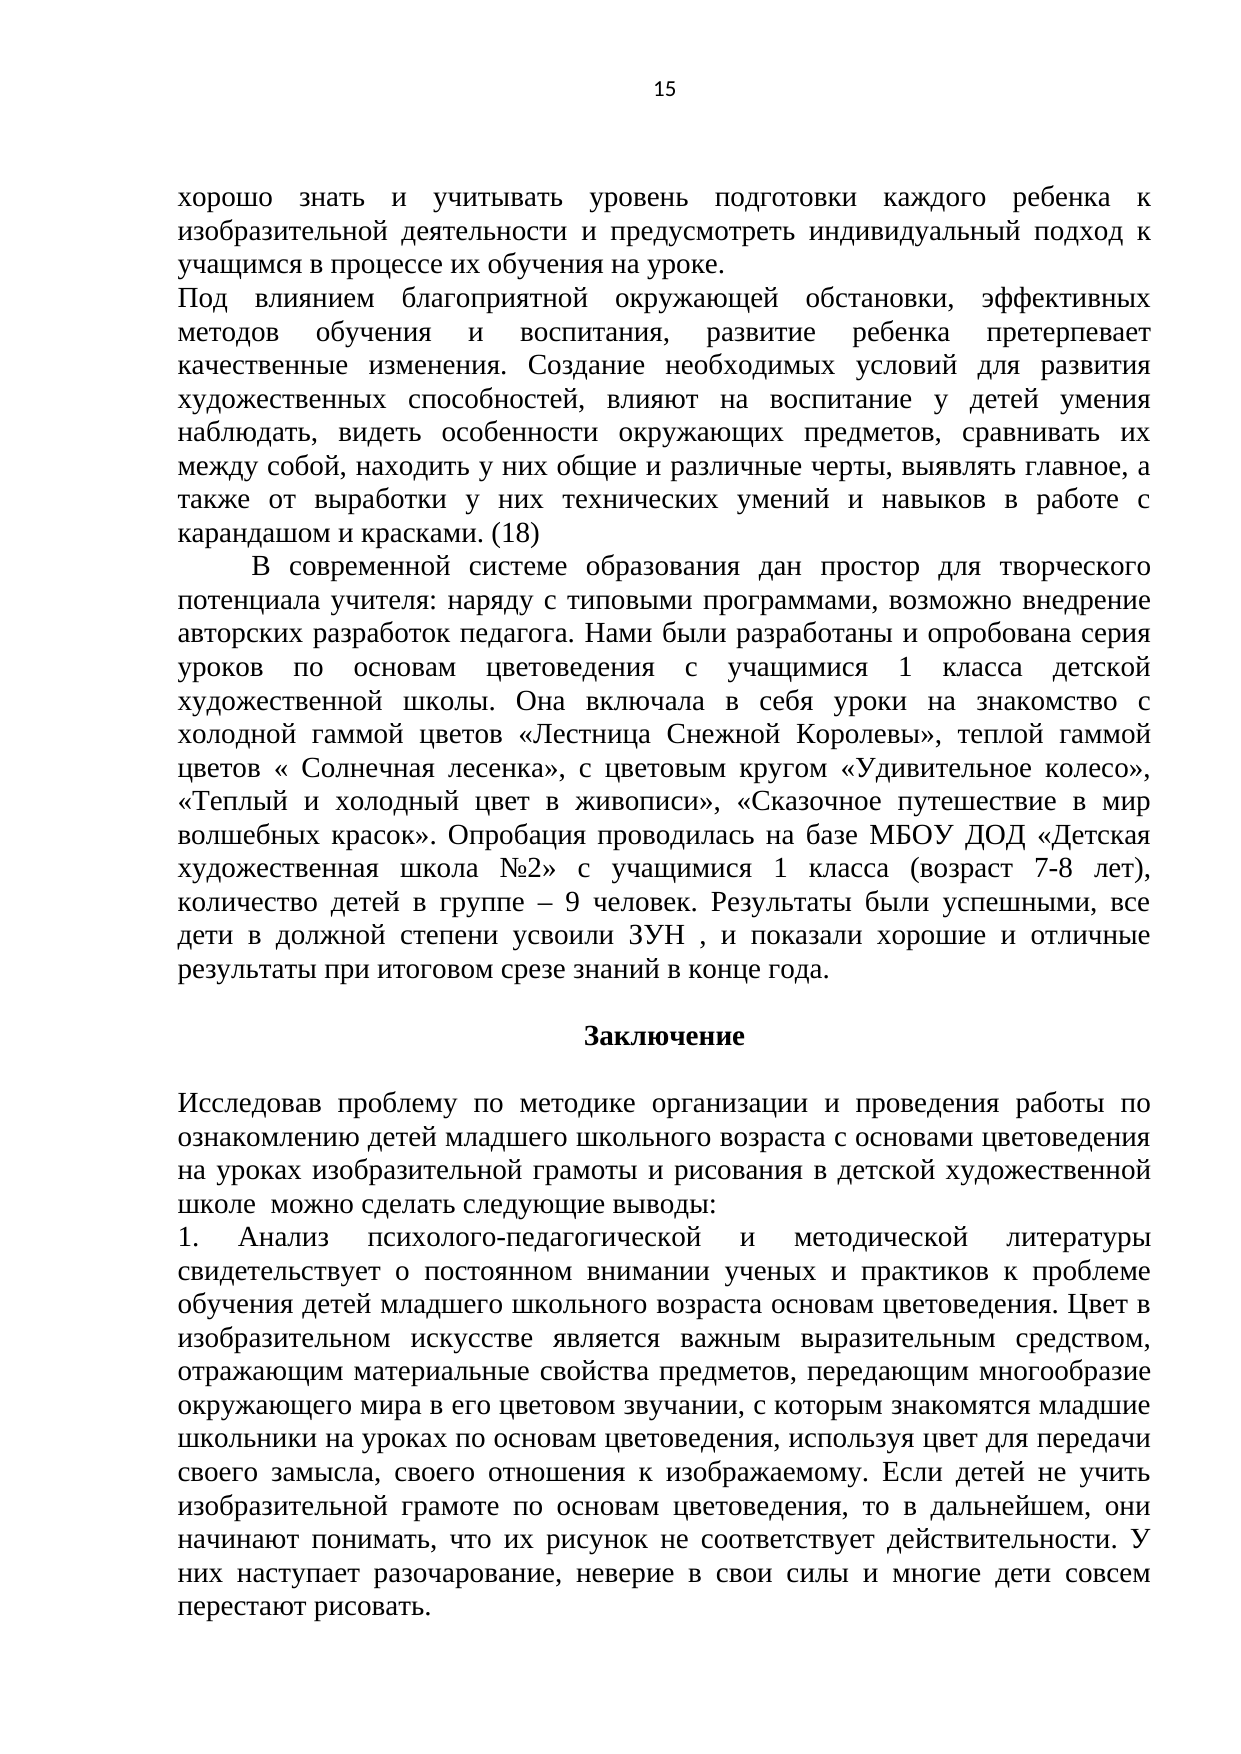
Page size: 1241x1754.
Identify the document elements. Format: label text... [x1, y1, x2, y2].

text Заключение [177, 1018, 1152, 1052]
text Под влиянием благоприятной окружающей обстановки, эффективных методов обучения и воспитания, развитие ребенка претерпевает качественные изменения. Создание необходимых условий для развития художественных способностей, влияют на воспитание у детей умения наблюдать, видеть особенности окружающих предметов, сравнивать их между собой, находить у них общие и различные черты, выявлять главное, а также от выработки у них технических умений и навыков в работе с карандашом и красками. (18) [177, 280, 1152, 548]
text 1. Анализ психолого-педагогической и методической литературы свидетельствует о постоянном внимании ученых и практиков к проблеме обучения детей младшего школьного возраста основам цветоведения. Цвет в изобразительном искусстве является важным выразительным средством, отражающим материальные свойства предметов, передающим многообразие окружающего мира в его цветовом звучании, с которым знакомятся младшие школьники на уроках по основам цветоведения, используя цвет для передачи своего замысла, своего отношения к изображаемому. Если детей не учить изобразительной грамоте по основам цветоведения, то в дальнейшем, они начинают понимать, что их рисунок не соответствует действительности. У них наступает разочарование, неверие в свои силы и многие дети совсем перестают рисовать. [177, 1219, 1152, 1622]
text Исследовав проблему по методике организации и проведения работы по ознакомлению детей младшего школьного возраста с основами цветоведения на уроках изобразительной грамоты и рисования в детской художественной школе можно сделать следующие выводы: [177, 1085, 1152, 1219]
text В современной системе образования дан простор для творческого потенциала учителя: наряду с типовыми программами, возможно внедрение авторских разработок педагога. Нами были разработаны и опробована серия уроков по основам цветоведения с учащимися 1 класса детской художественной школы. Она включала в себя уроки на знакомство с холодной гаммой цветов «Лестница Снежной Королевы», теплой гаммой цветов « Солнечная лесенка», с цветовым кругом «Удивительное колесо», «Теплый и холодный цвет в живописи», «Сказочное путешествие в мир волшебных красок». Опробация проводилась на базе МБОУ ДОД «Детская художественная школа №2» с учащимися 1 класса (возраст 7-8 лет), количество детей в группе – 9 человек. Результаты были успешными, все дети в должной степени усвоили ЗУН , и показали хорошие и отличные результаты при итоговом срезе знаний в конце года. [177, 548, 1152, 984]
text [177, 179, 1152, 280]
